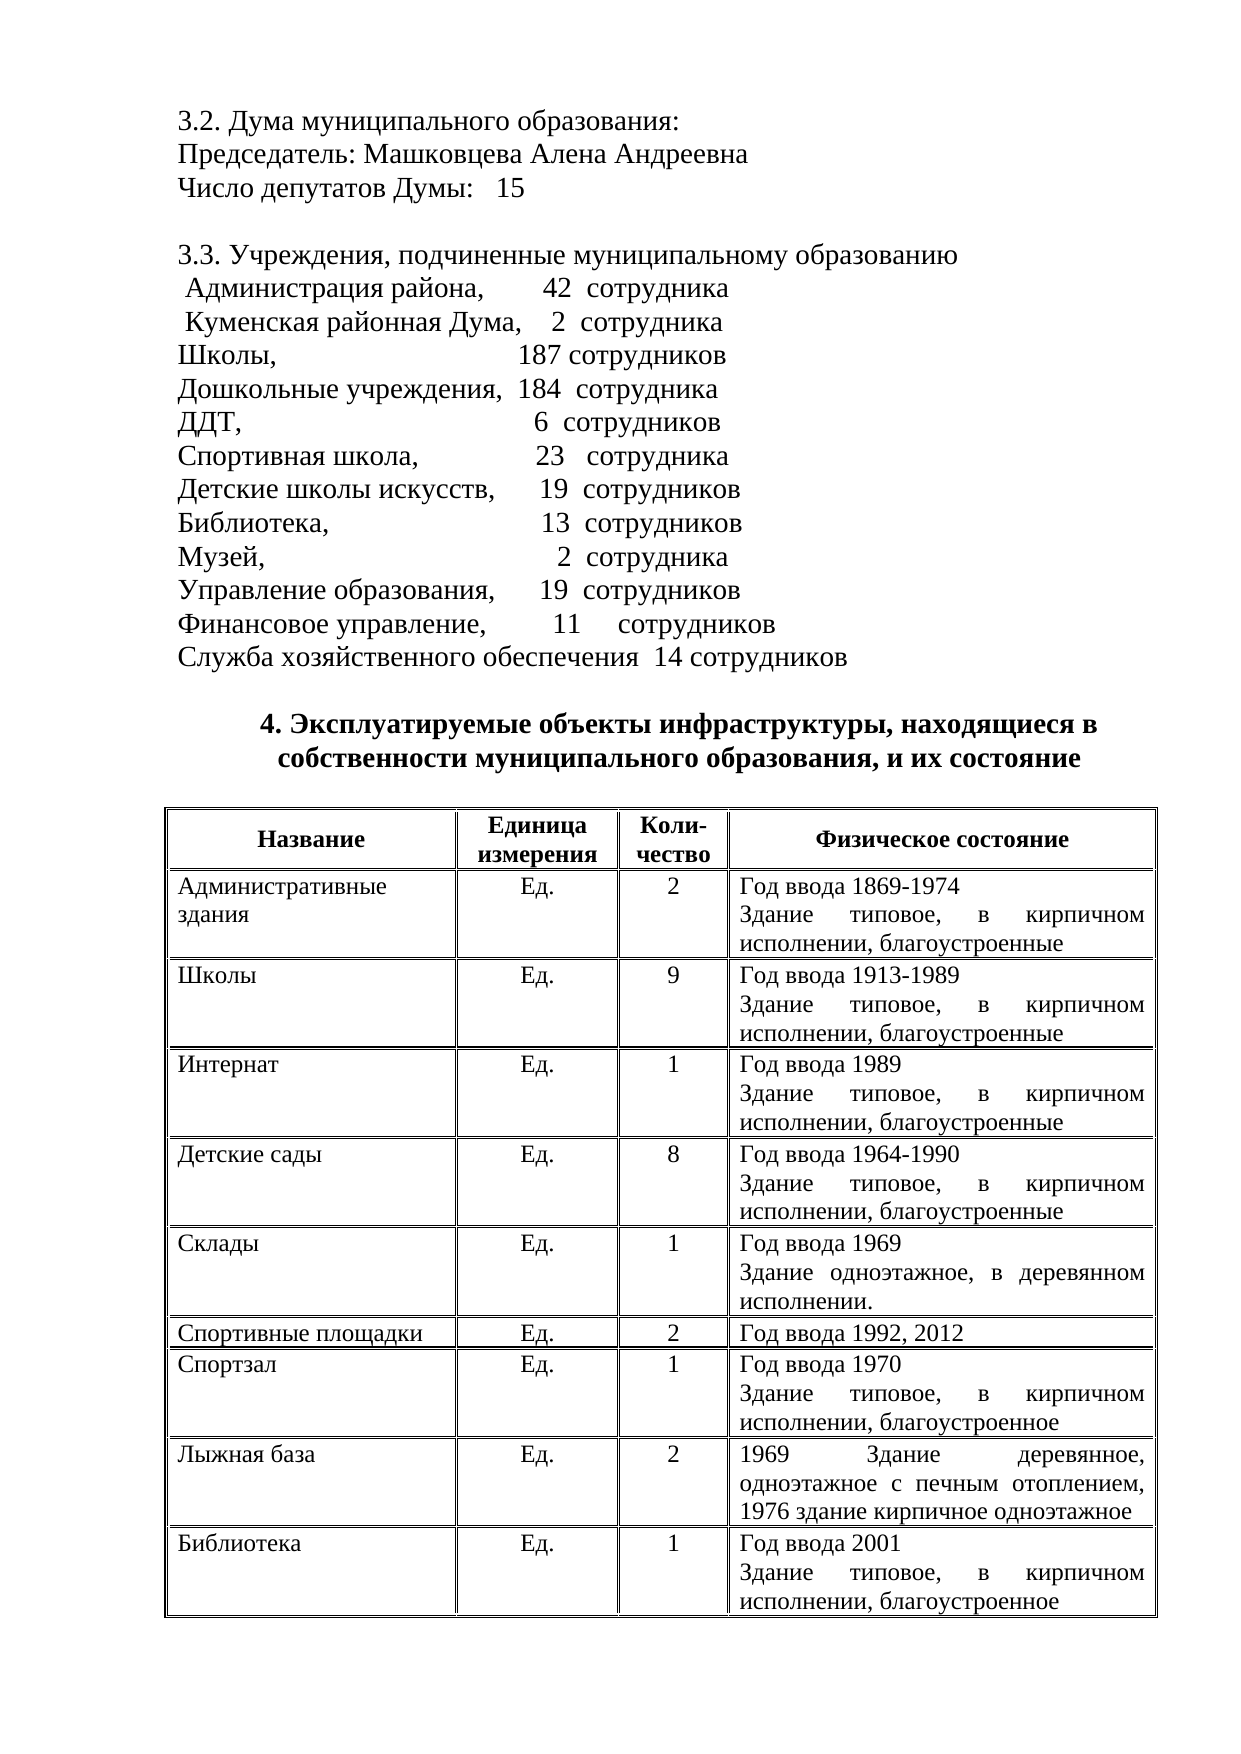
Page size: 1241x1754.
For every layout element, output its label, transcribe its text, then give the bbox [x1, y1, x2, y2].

text Служба хозяйственного обеспечения 14 сотрудников [177, 639, 1181, 673]
list 3.2. Дума муниципального образования: [177, 103, 1181, 136]
table_cell Год ввода 1913-1989 Здание типовое, в кирпичном исполнении, благоустроенные [728, 957, 1156, 1046]
table_cell 2 [620, 871, 727, 957]
table_cell Ед. [458, 1139, 617, 1225]
table_cell Спортзал [168, 1346, 455, 1436]
list 3.3. Учреждения, подчиненные муниципальному образованию [177, 237, 1181, 270]
table_cell Школы [166, 957, 456, 1046]
subtitle 4. Эксплуатируемые объекты инфраструктуры, находящиеся в собственности муниципального образования, и их состояние [177, 706, 1181, 773]
table_cell 1 [620, 1228, 727, 1314]
table_header Название [168, 810, 456, 868]
text Управление образования, 19 сотрудников [177, 572, 1181, 606]
table_cell Ед. [458, 960, 617, 1046]
table_cell Год ввода 1969 Здание одноэтажное, в деревянном исполнении. [728, 1225, 1156, 1314]
table_cell 1 [620, 1050, 727, 1136]
table_cell 2 [620, 1318, 727, 1346]
table_cell Ед. [458, 1439, 617, 1525]
text Детские школы искусств, 19 сотрудников [177, 472, 1181, 505]
table_cell 1 [619, 1528, 728, 1614]
list Куменская районная Дума, 2 сотрудника [177, 304, 1181, 337]
table_cell Год ввода 1964-1990 Здание типовое, в кирпичном исполнении, благоустроенные [730, 1136, 1155, 1225]
table_cell Ед. [458, 871, 617, 957]
table_cell Год ввода 1970 Здание типовое, в кирпичном исполнении, благоустроенное [730, 1346, 1155, 1436]
table_header Коли-чество [619, 810, 728, 868]
list Администрация района, 42 сотрудника [177, 270, 1181, 304]
table_cell Ед. [458, 1318, 617, 1346]
table_cell 1969 Здание деревянное, одноэтажное с печным отоплением, 1976 здание кирпичное одноэтажное [730, 1436, 1155, 1525]
table_cell Год ввода 2001 Здание типовое, в кирпичном исполнении, благоустроенное [728, 1525, 1156, 1614]
table_cell Интернат [168, 1046, 455, 1136]
table_cell Год ввода 1989 Здание типовое, в кирпичном исполнении, благоустроенные [730, 1046, 1155, 1136]
table_cell Год ввода 1992, 2012 [730, 1315, 1155, 1346]
table_cell Ед. [458, 1050, 617, 1136]
table_header Единица измерения [456, 810, 618, 868]
table_cell Библиотека [166, 1525, 456, 1614]
table_cell 2 [620, 1439, 727, 1525]
table_cell Спортивные площадки [168, 1315, 455, 1346]
table_cell 8 [620, 1139, 727, 1225]
table_cell Лыжная база [168, 1436, 455, 1525]
text Дошкольные учреждения, 184 сотрудника [177, 371, 1181, 404]
text Спортивная школа, 23 сотрудника [177, 438, 1181, 472]
text Школы, 187 сотрудников [177, 337, 1181, 371]
table_cell Административные здания [168, 868, 455, 957]
table_cell Детские сады [168, 1136, 455, 1225]
table_cell 9 [620, 960, 727, 1046]
table_cell Ед. [456, 1528, 618, 1614]
table_cell Ед. [458, 1228, 617, 1314]
text ДДТ, 6 сотрудников [177, 404, 1181, 438]
table_cell Год ввода 1869-1974 Здание типовое, в кирпичном исполнении, благоустроенные [730, 868, 1155, 957]
text Музей, 2 сотрудника [177, 539, 1181, 572]
table_cell Ед. [458, 1350, 617, 1436]
text Библиотека, 13 сотрудников [177, 505, 1181, 539]
table_header Физическое состояние [728, 810, 1155, 868]
table_cell Склады [166, 1225, 456, 1314]
text Председатель: Машковцева Алена Андреевна [177, 136, 1181, 170]
text Число депутатов Думы: 15 [177, 170, 1181, 203]
text Финансовое управление, 11 сотрудников [177, 606, 1181, 639]
table_cell 1 [620, 1350, 727, 1436]
